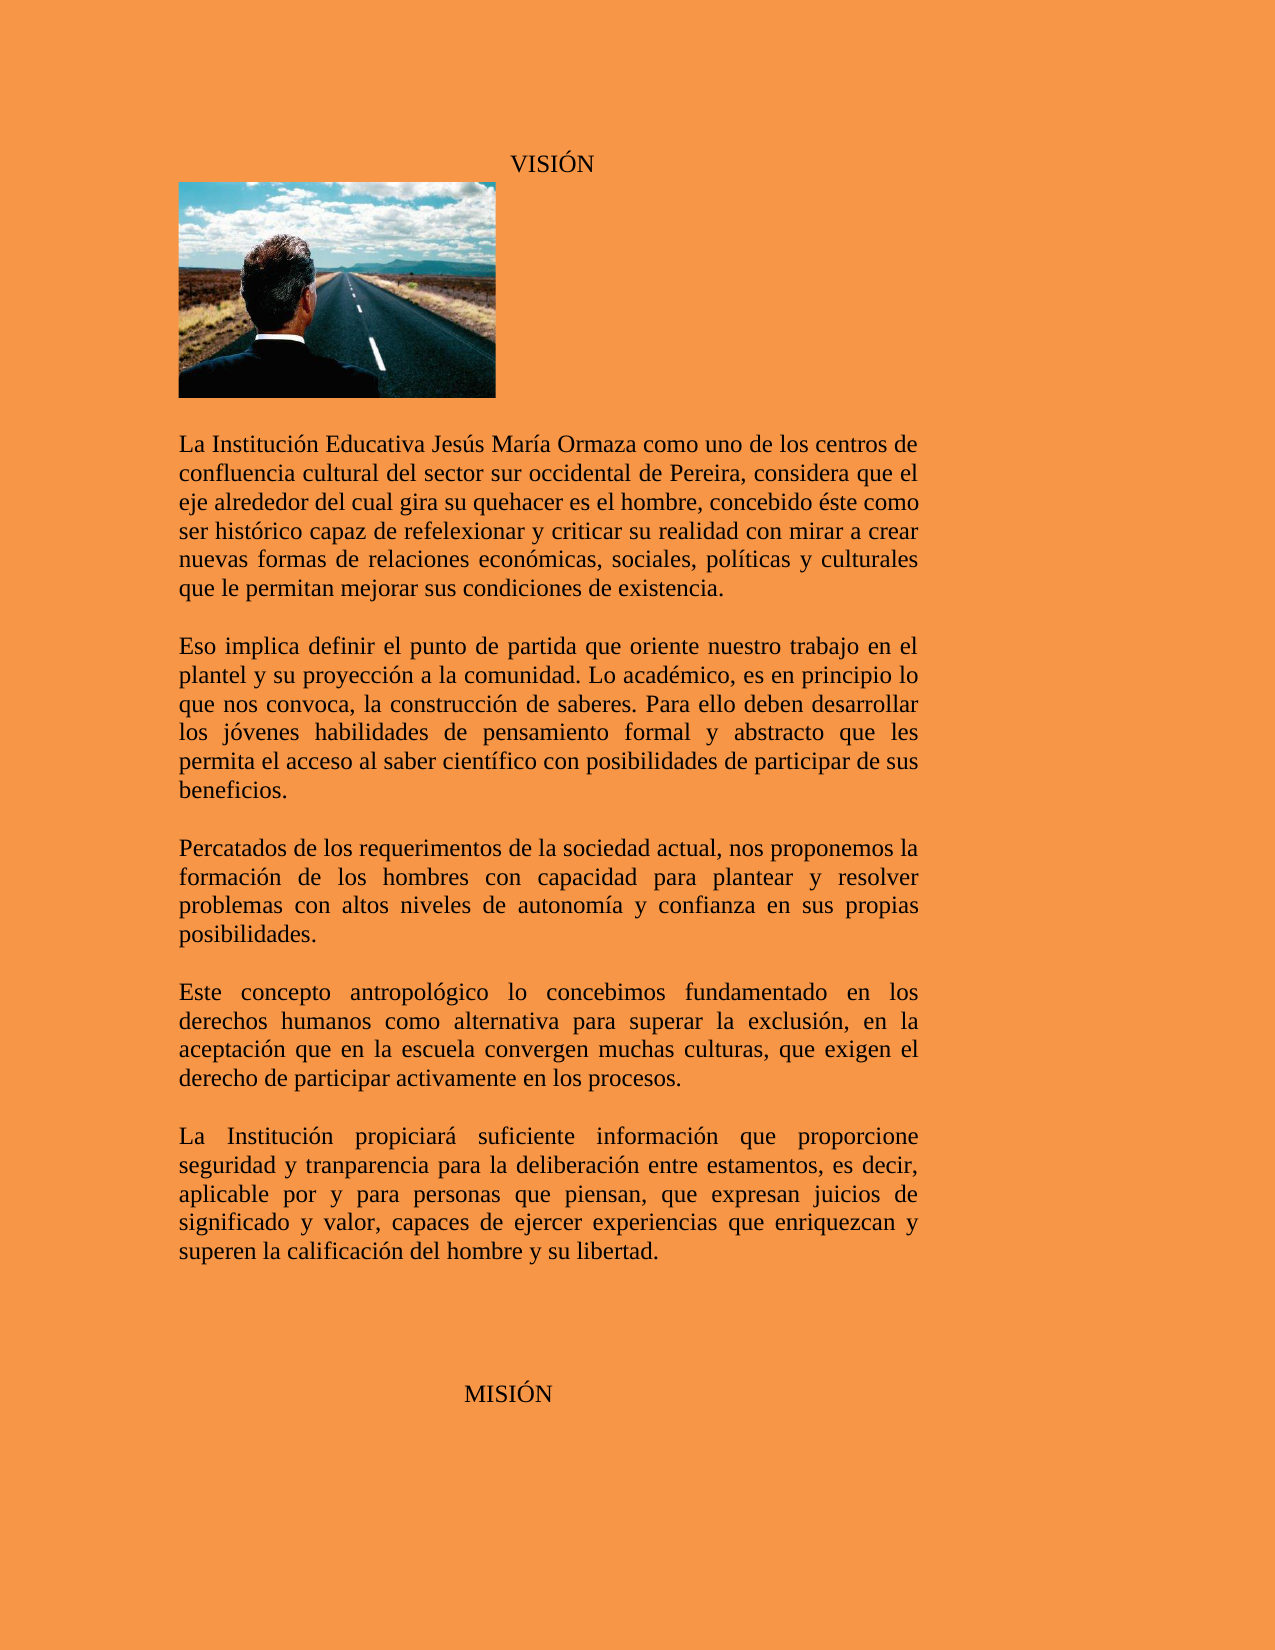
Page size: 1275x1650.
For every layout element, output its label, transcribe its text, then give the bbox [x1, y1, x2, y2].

table_header VISIÓN [176, 148, 929, 179]
table_header [176, 1376, 848, 1498]
picture [178, 182, 496, 398]
table_cell [176, 180, 929, 1268]
